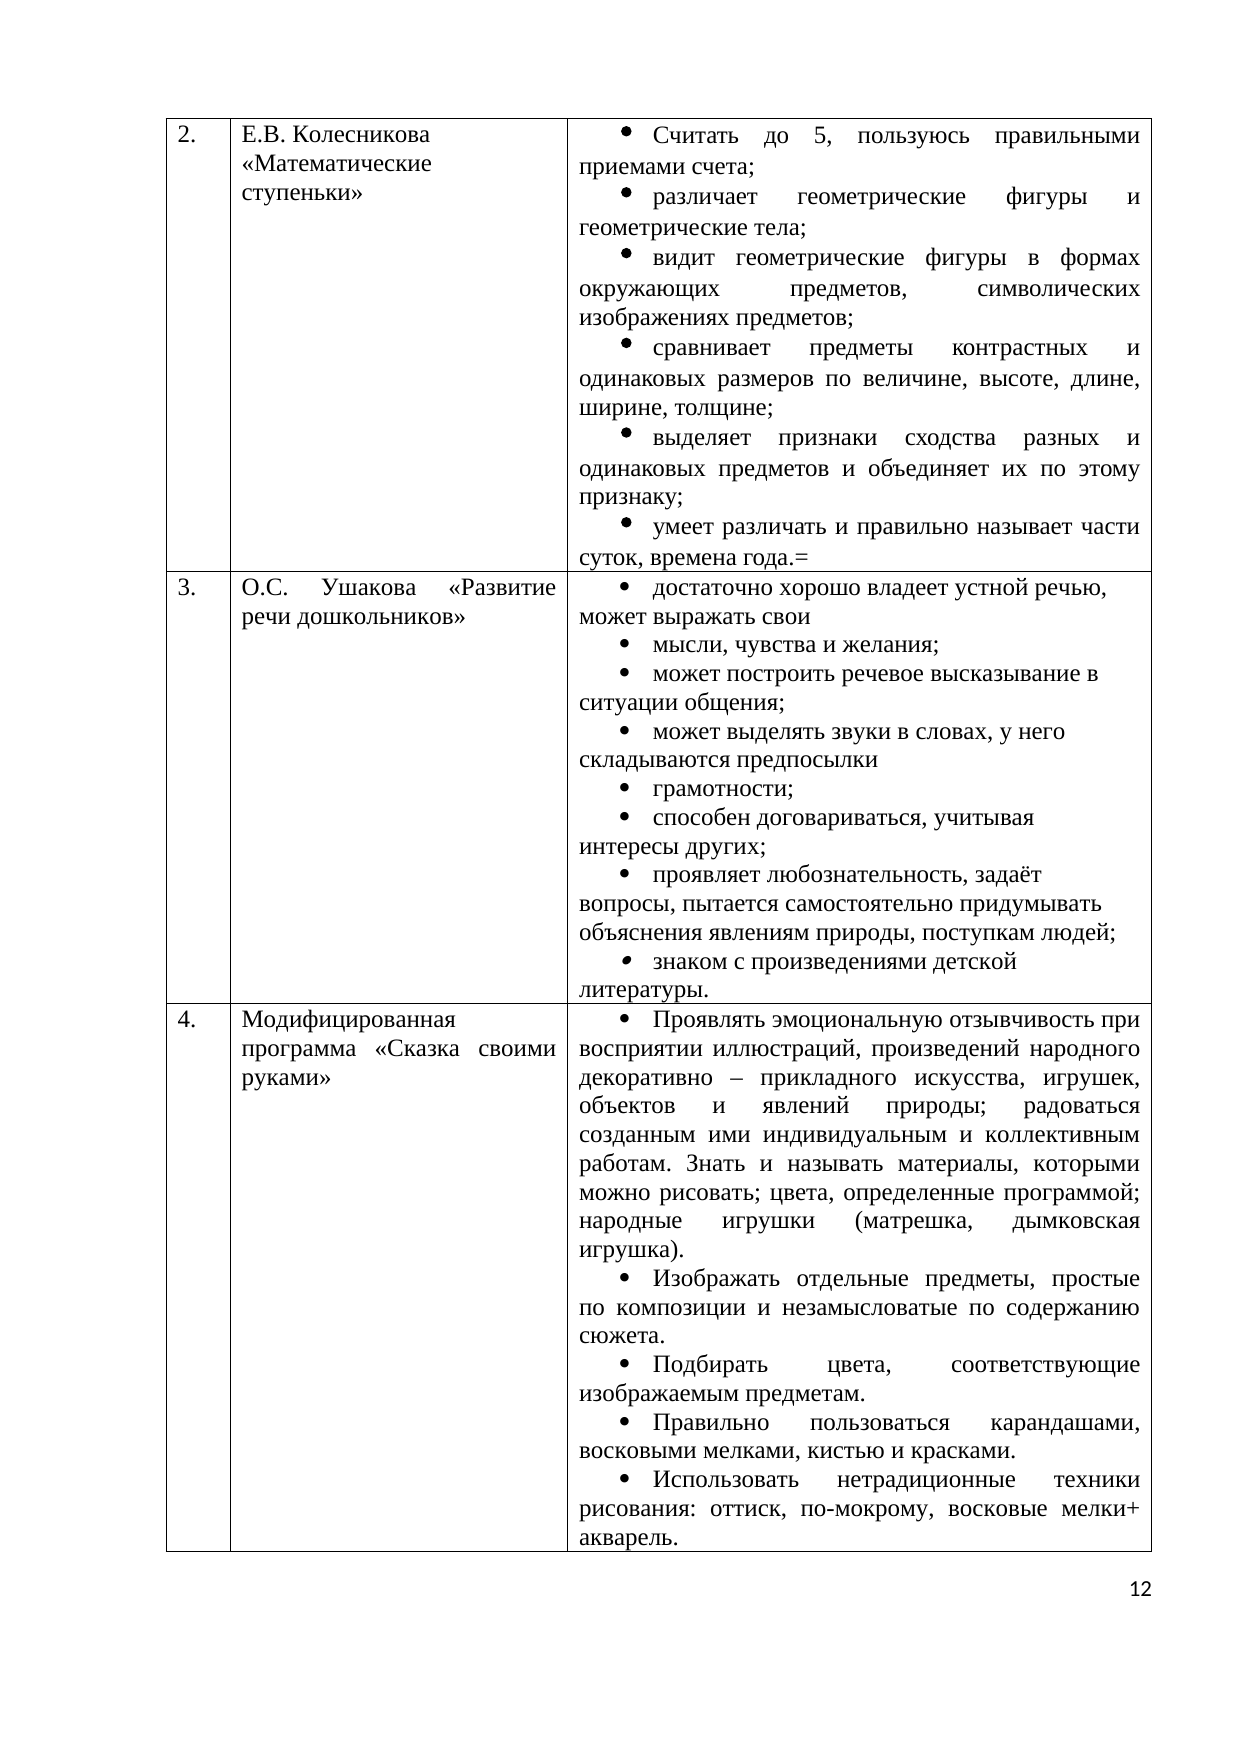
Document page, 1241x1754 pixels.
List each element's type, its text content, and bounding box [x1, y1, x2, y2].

table_cell Е.В. Колесникова «Математические ступеньки» [231, 119, 567, 571]
table_cell Проявлять эмоциональную отзывчивость при восприятии иллюстраций, произведений народного декоративно – прикладного искусства, игрушек, объектов и явлений природы; радоваться созданным ими индивидуальным и коллективным работам. Знать и называть материалы, которыми можно рисовать; цвета, определенные программой; народные игрушки (матрешка, дымковская игрушка). Изображать отдельные предметы, простые по композиции и незамысловатые по содержанию сюжета. Подбирать цвета, соответствующие изображаемым предметам. Правильно пользоваться карандашами, восковыми мелками, кистью и красками. Использовать нетрадиционные техники рисования: оттиск, по-мокрому, восковые мелки+ акварель. [568, 1004, 1151, 1551]
table_cell О.С. Ушакова «Развитие речи дошкольников» [231, 572, 567, 1003]
table_cell [167, 1004, 230, 1551]
table_cell [167, 119, 230, 571]
table_cell [167, 572, 230, 1003]
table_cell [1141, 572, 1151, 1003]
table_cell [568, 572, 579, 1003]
table_cell Считать до 5, пользуюсь правильными приемами счета; различает геометрические фигуры и геометрические тела; видит геометрические фигуры в формах окружающих предметов, символических изображениях предметов; сравнивает предметы контрастных и одинаковых размеров по величине, высоте, длине, ширине, толщине; выделяет признаки сходства разных и одинаковых предметов и объединяет их по этому признаку; умеет различать и правильно называет части суток, времена года.= [568, 119, 1151, 571]
table_cell Модифицированная программа «Сказка своими руками» [231, 1004, 567, 1551]
